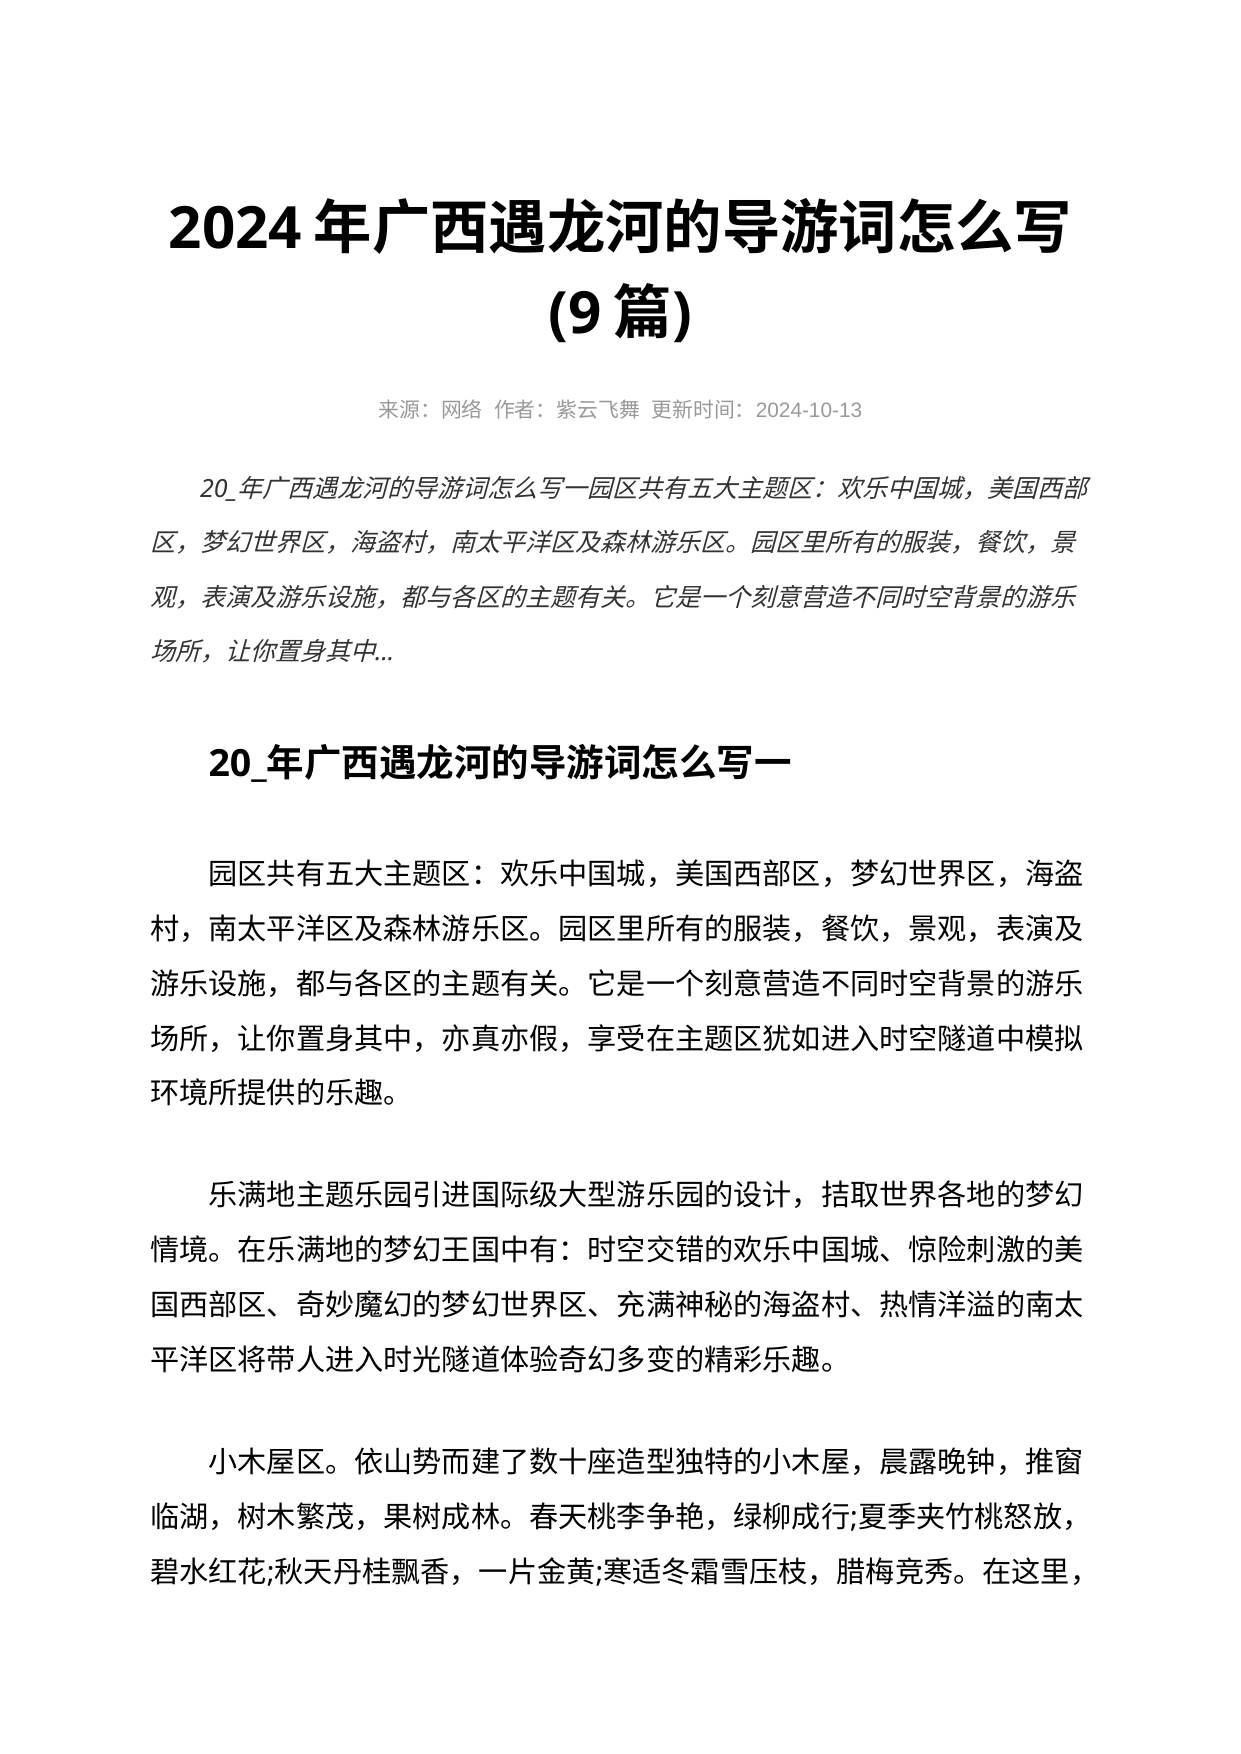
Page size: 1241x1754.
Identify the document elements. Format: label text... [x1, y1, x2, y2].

text 来源：网络 作者：紫云飞舞 更新时间：2024-10-13 [150, 398, 1090, 422]
text 乐满地主题乐园引进国际级大型游乐园的设计，拮取世界各地的梦幻情境。在乐满地的梦幻王国中有：时空交错的欢乐中国城、惊险刺激的美国西部区、奇妙魔幻的梦幻世界区、充满神秘的海盗村、热情洋溢的南太平洋区将带人进入时光隧道体验奇幻多变的精彩乐趣。 [150, 1172, 1090, 1379]
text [150, 1438, 1090, 1591]
text 20_年广西遇龙河的导游词怎么写一 [150, 733, 1090, 787]
text 20_年广西遇龙河的导游词怎么写一园区共有五大主题区：欢乐中国城，美国西部区，梦幻世界区，海盗村，南太平洋区及森林游乐区。园区里所有的服装，餐饮，景观，表演及游乐设施，都与各区的主题有关。它是一个刻意营造不同时空背景的游乐场所，让你置身其中... [150, 468, 1090, 668]
text 园区共有五大主题区：欢乐中国城，美国西部区，梦幻世界区，海盗村，南太平洋区及森林游乐区。园区里所有的服装，餐饮，景观，表演及游乐设施，都与各区的主题有关。它是一个刻意营造不同时空背景的游乐场所，让你置身其中，亦真亦假，享受在主题区犹如进入时空隧道中模拟环境所提供的乐趣。 [150, 851, 1090, 1112]
subtitle 2024年广西遇龙河的导游词怎么写(9篇) [150, 181, 1090, 351]
